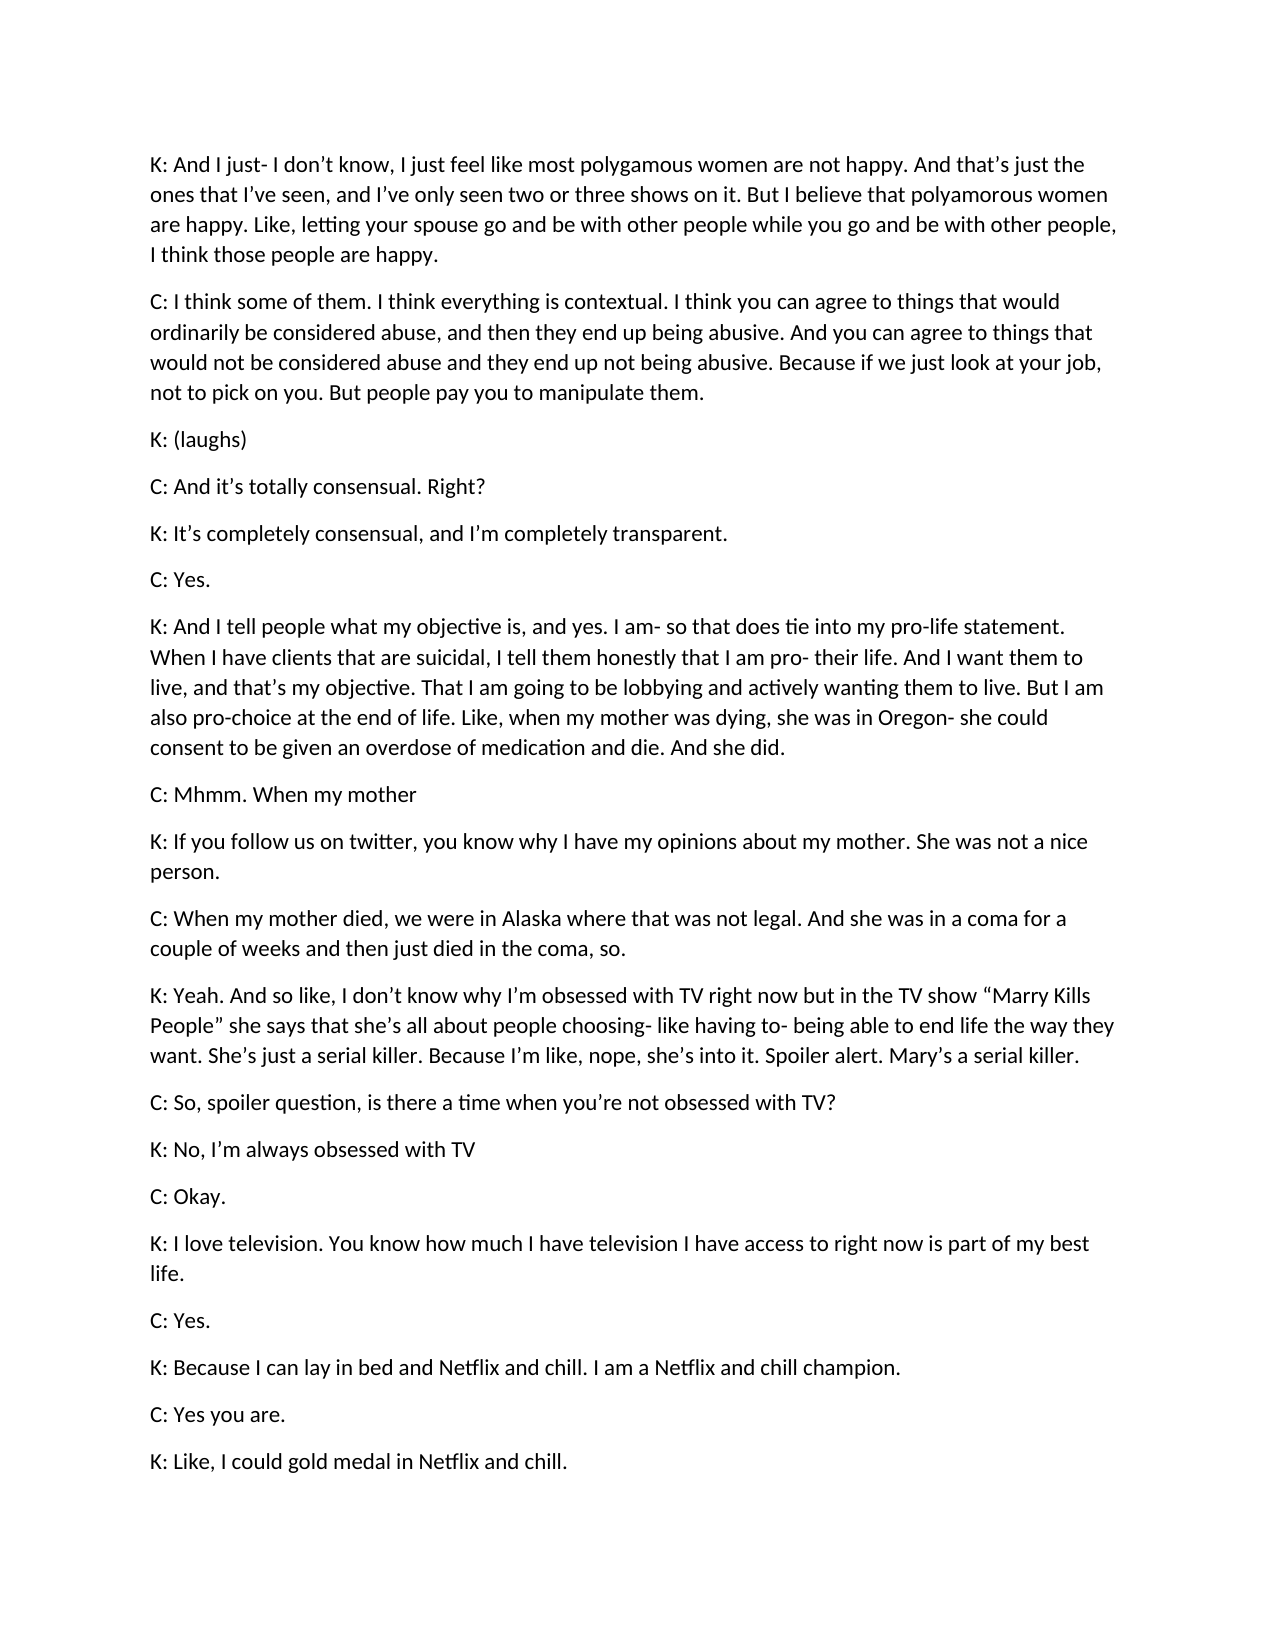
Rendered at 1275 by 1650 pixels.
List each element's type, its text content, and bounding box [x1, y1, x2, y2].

text K: I love television. You know how much I have television I have access to right now is part of my best life. [150, 1229, 1125, 1287]
text K: If you follow us on twitter, you know why I have my opinions about my mother. She was not a nice person. [150, 827, 1125, 885]
text K: Like, I could gold medal in Netflix and chill. [150, 1447, 1125, 1475]
text C: I think some of them. I think everything is contextual. I think you can agree to things that would ordinarily be considered abuse, and then they end up being abusive. And you can agree to things that would not be considered abuse and they end up not being abusive. Because if we just look at your job, not to pick on you. But people pay you to manipulate them. [150, 287, 1125, 406]
text K: (laughs) [150, 425, 1125, 453]
text K: It’s completely consensual, and I’m completely transparent. [150, 519, 1125, 547]
text C: And it’s totally consensual. Right? [150, 472, 1125, 500]
text K: And I tell people what my objective is, and yes. I am- so that does tie into my pro-life statement. When I have clients that are suicidal, I tell them honestly that I am pro- their life. And I want them to live, and that’s my objective. That I am going to be lobbying and actively wanting them to live. But I am also pro-choice at the end of life. Like, when my mother was dying, she was in Oregon- she could consent to be given an overdose of medication and die. And she did. [150, 612, 1125, 761]
text K: Because I can lay in bed and Netflix and chill. I am a Netflix and chill champion. [150, 1353, 1125, 1381]
text C: Okay. [150, 1182, 1125, 1210]
text C: Yes you are. [150, 1400, 1125, 1428]
text C: Yes. [150, 566, 1125, 594]
text K: Yeah. And so like, I don’t know why I’m obsessed with TV right now but in the TV show “Marry Kills People” she says that she’s all about people choosing- like having to- being able to end life the way they want. She’s just a serial killer. Because I’m like, nope, she’s into it. Spoiler alert. Mary’s a serial killer. [150, 981, 1125, 1070]
text C: Mhmm. When my mother [150, 780, 1125, 808]
text K: And I just- I don’t know, I just feel like most polygamous women are not happy. And that’s just the ones that I’ve seen, and I’ve only seen two or three shows on it. But I believe that polyamorous women are happy. Like, letting your spouse go and be with other people while you go and be with other people, I think those people are happy. [150, 150, 1125, 269]
text K: No, I’m always obsessed with TV [150, 1135, 1125, 1163]
text C: When my mother died, we were in Alaska where that was not legal. And she was in a coma for a couple of weeks and then just died in the coma, so. [150, 904, 1125, 962]
text C: Yes. [150, 1306, 1125, 1334]
text C: So, spoiler question, is there a time when you’re not obsessed with TV? [150, 1088, 1125, 1117]
